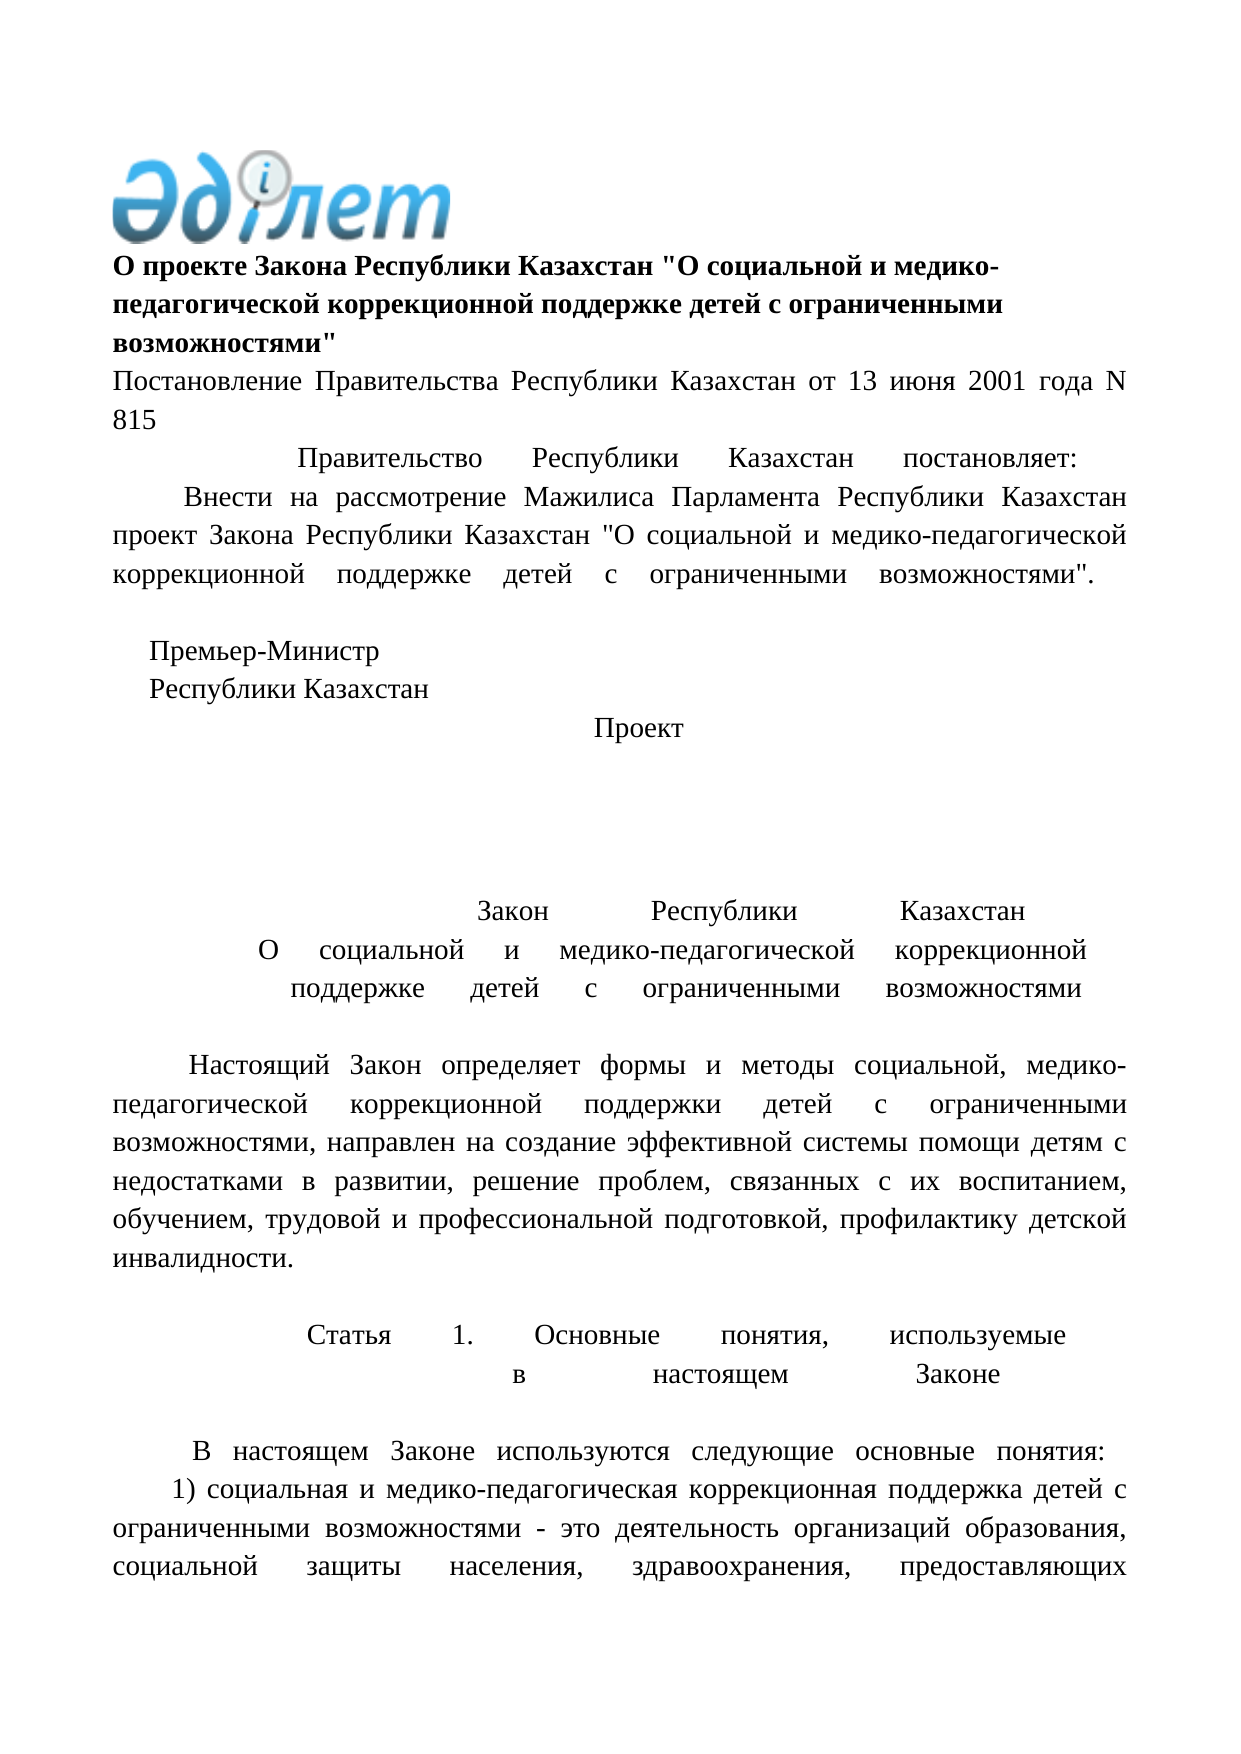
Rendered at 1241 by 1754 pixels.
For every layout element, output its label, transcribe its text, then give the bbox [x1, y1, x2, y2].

text Премьер-Министр [112, 633, 1128, 667]
text О проекте Закона Республики Казахстан "О социальной и медико-педагогической коррекционной поддержке детей с ограниченными возможностями" [112, 248, 1128, 358]
text Проект [112, 710, 1128, 744]
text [112, 816, 1128, 1582]
text Правительство Республики Казахстан постановляет: Внести на рассмотрение Мажилиса Парламента Республики Казахстан проект Закона Республики Казахстан "О социальной и медико-педагогической коррекционной поддержке детей с ограниченными возможностями". [112, 440, 1128, 628]
text Постановление Правительства Республики Казахстан от 13 июня 2001 года N 815 [112, 363, 1128, 435]
text Республики Казахстан [112, 672, 1128, 705]
picture [112, 150, 451, 244]
